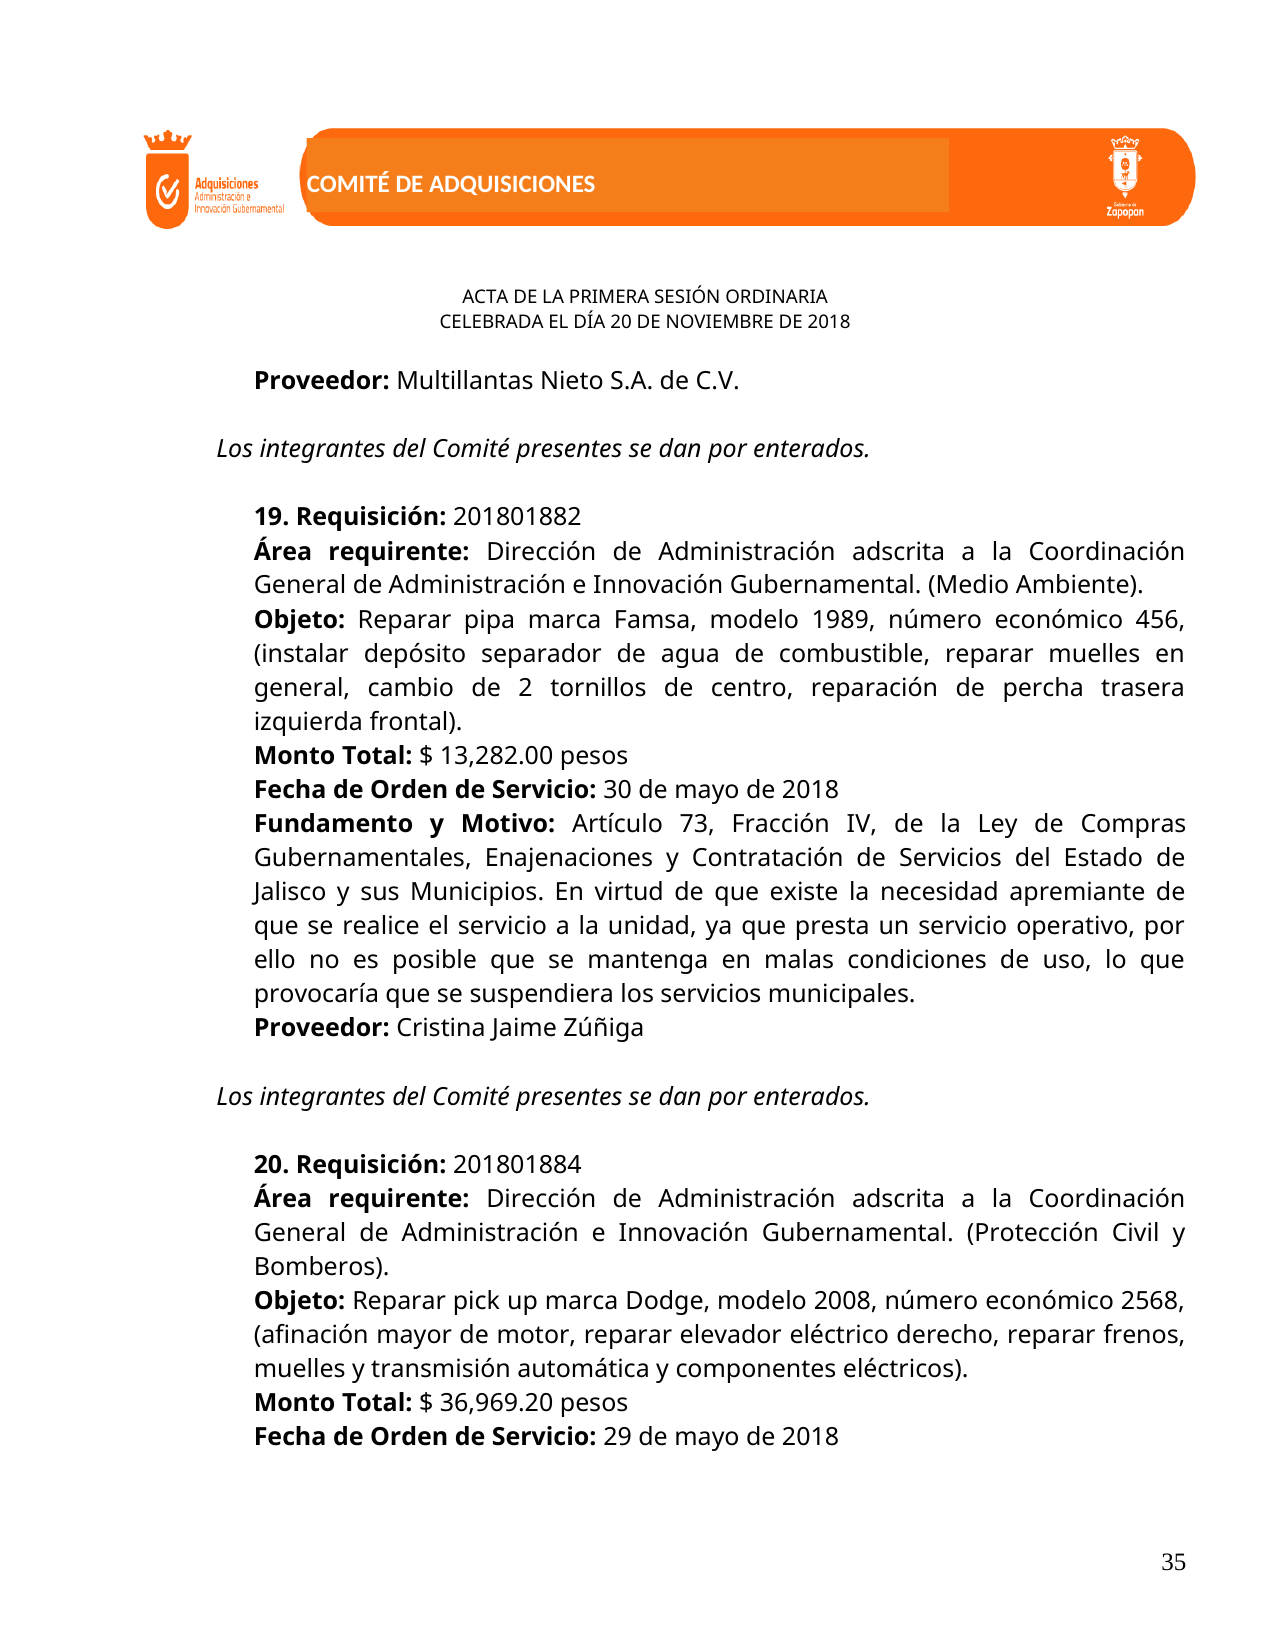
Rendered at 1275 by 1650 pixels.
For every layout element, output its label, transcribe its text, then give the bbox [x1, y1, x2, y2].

text Área requirente: Dirección de Administración adscrita a la Coordinación General de Administración e Innovación Gubernamental. (Protección Civil y Bomberos). [253, 1180, 1186, 1282]
text Proveedor: Cristina Jaime Zúñiga [253, 1010, 1186, 1044]
text Monto Total: $ 36,969.20 pesos [253, 1385, 1186, 1419]
text Fundamento y Motivo: Artículo 73, Fracción IV, de la Ley de Compras Gubernamentales, Enajenaciones y Contratación de Servicios del Estado de Jalisco y sus Municipios. En virtud de que existe la necesidad apremiante de que se realice el servicio a la unidad, ya que presta un servicio operativo, por ello no es posible que se mantenga en malas condiciones de uso, lo que provocaría que se suspendiera los servicios municipales. [253, 806, 1186, 1010]
text Los integrantes del Comité presentes se dan por enterados. [216, 1078, 1186, 1112]
text Fecha de Orden de Servicio: 30 de mayo de 2018 [253, 772, 1186, 806]
text Objeto: Reparar pick up marca Dodge, modelo 2008, número económico 2568, (afinación mayor de motor, reparar elevador eléctrico derecho, reparar frenos, muelles y transmisión automática y componentes eléctricos). [253, 1282, 1186, 1385]
text 20. Requisición: 201801884 [253, 1146, 1186, 1180]
text Proveedor: Multillantas Nieto S.A. de C.V. [253, 363, 1186, 397]
picture [103, 73, 1224, 284]
text 19. Requisición: 201801882 [253, 499, 1186, 533]
text Área requirente: Dirección de Administración adscrita a la Coordinación General de Administración e Innovación Gubernamental. (Medio Ambiente). [253, 533, 1186, 601]
text Los integrantes del Comité presentes se dan por enterados. [216, 431, 1186, 465]
text Fecha de Orden de Servicio: 29 de mayo de 2018 [253, 1419, 1186, 1453]
text Monto Total: $ 13,282.00 pesos [253, 737, 1186, 772]
text Objeto: Reparar pipa marca Famsa, modelo 1989, número económico 456, (instalar depósito separador de agua de combustible, reparar muelles en general, cambio de 2 tornillos de centro, reparación de percha trasera izquierda frontal). [253, 601, 1186, 737]
